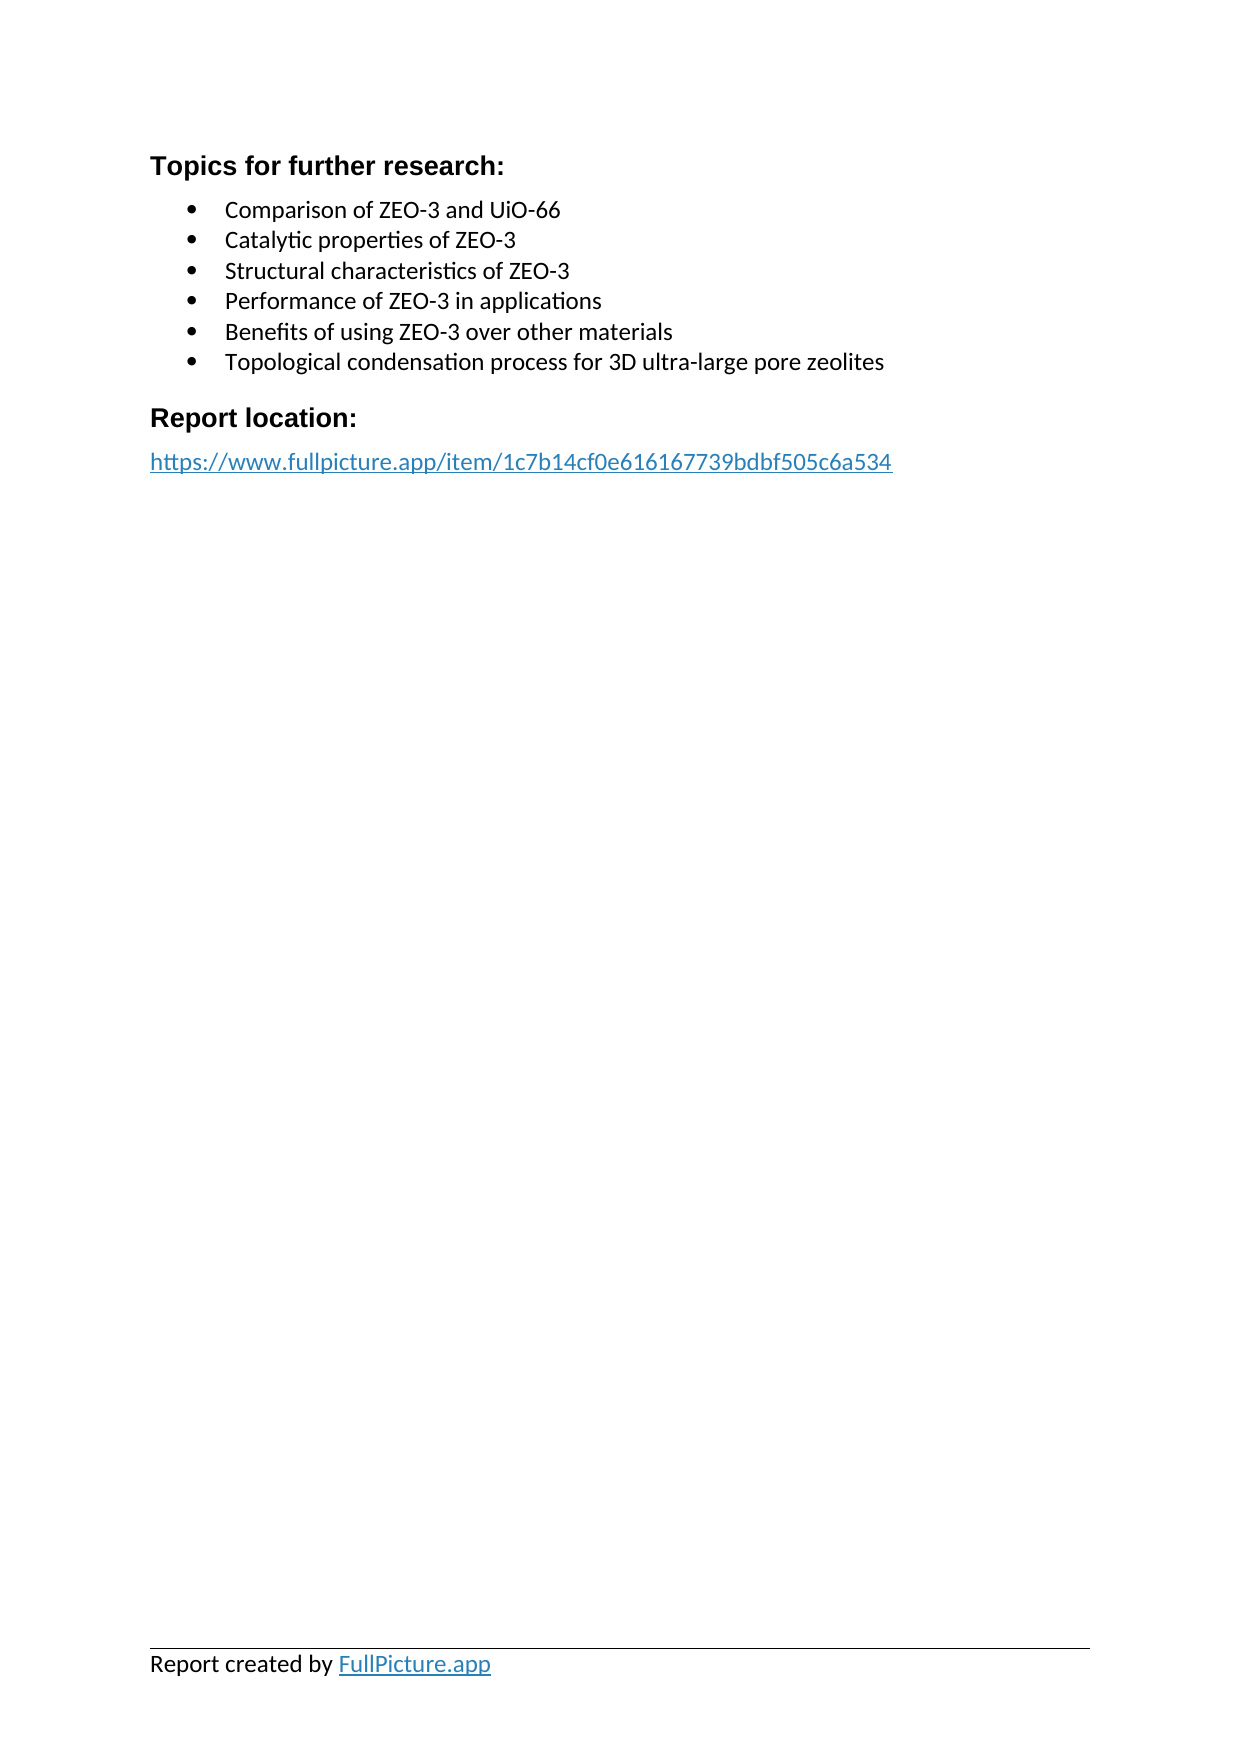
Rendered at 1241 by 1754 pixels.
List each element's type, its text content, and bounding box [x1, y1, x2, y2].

subtitle Topics for further research: [150, 150, 1090, 181]
subtitle Report location: [150, 402, 1090, 433]
list Performance of ZEO-3 in applications [187, 285, 1090, 316]
list Benefits of using ZEO-3 over other materials [187, 316, 1090, 346]
list Catalytic properties of ZEO-3 [187, 224, 1090, 255]
list Structural characteristics of ZEO-3 [187, 255, 1090, 285]
list Topological condensation process for 3D ultra-large pore zeolites [187, 346, 1090, 377]
list Comparison of ZEO-3 and UiO-66 [187, 194, 1090, 224]
text https://www.fullpicture.app/item/1c7b14cf0e616167739bdbf505c6a534 [150, 446, 1090, 476]
